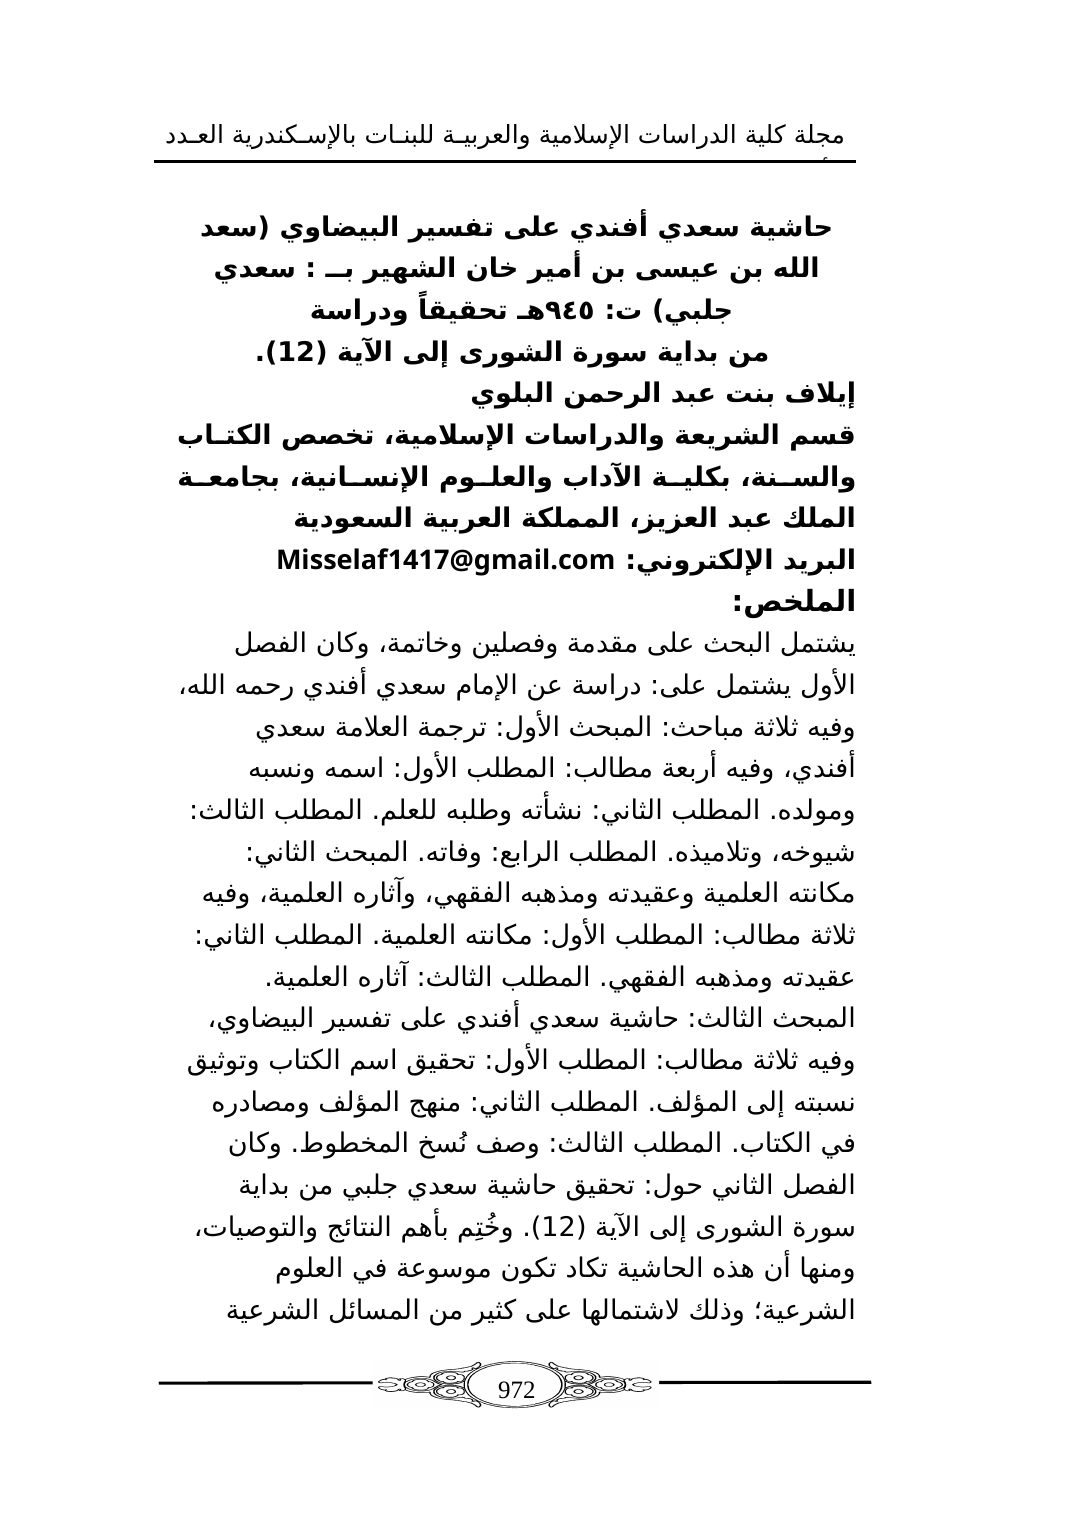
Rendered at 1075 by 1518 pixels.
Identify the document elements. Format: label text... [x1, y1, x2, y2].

text البريد الإلكتروني: Misselaf1417@gmail.com [177, 536, 856, 578]
text حاشية سعدي أفندي على تفسير البيضاوي (سعد الله بن عيسى بن أمير خان الشهير بــ : سعدي جلبي) ت: ٩٤٥هـ تحقيقاً ودراسة [177, 203, 856, 328]
text من بداية سورة الشورى إلى الآية (12). [177, 328, 856, 369]
text إيلاف بنت عبد الرحمن البلوي [177, 369, 856, 411]
text الملخص: [177, 578, 856, 619]
text قسم الشريعة والدراسات الإسلامية، تخصص الكتاب والسنة، بكلية الآداب والعلوم الإنسانية، بجامعة الملك عبد العزيز، المملكة العربية السعودية [177, 411, 856, 536]
picture [372, 1359, 660, 1410]
